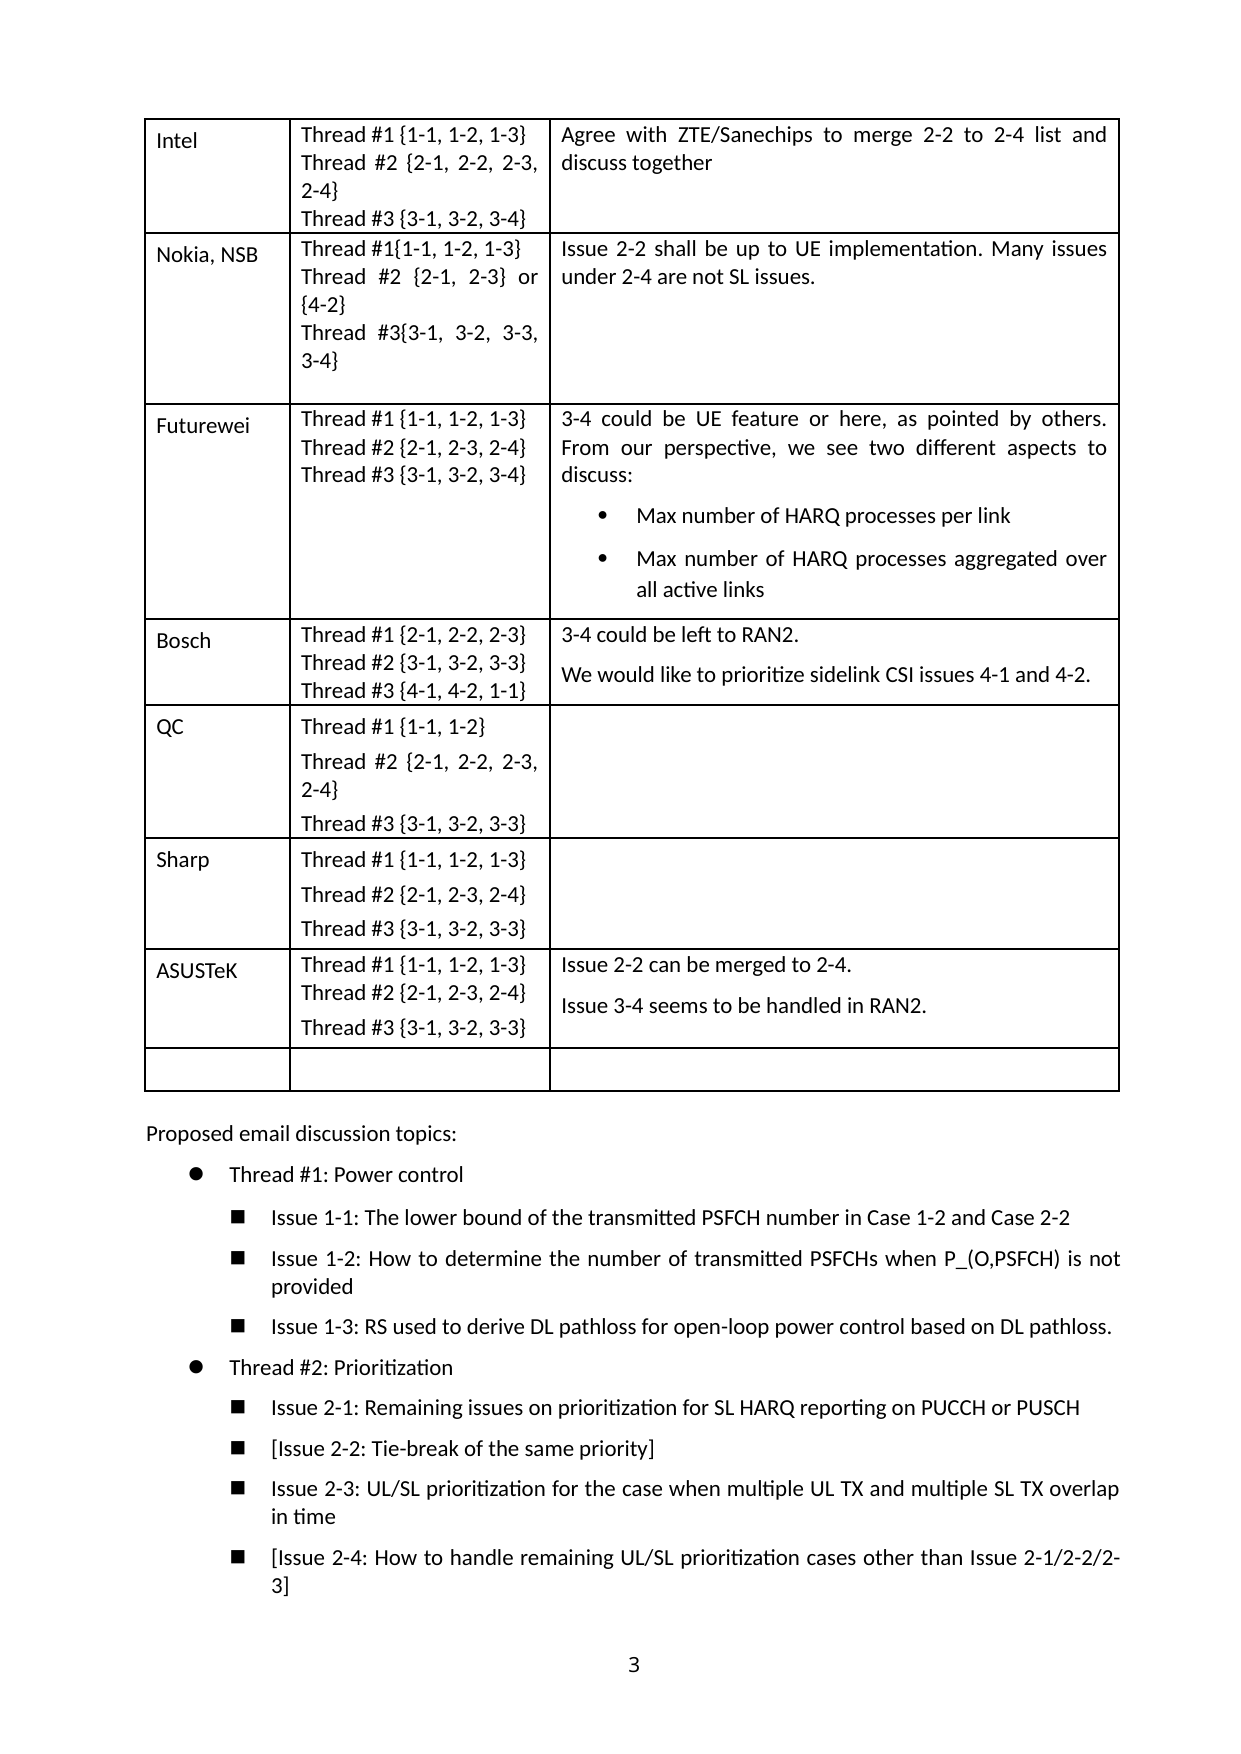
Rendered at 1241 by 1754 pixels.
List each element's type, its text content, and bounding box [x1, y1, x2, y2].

table_cell 3-4 could be left to RAN2. We would like to prioritize sidelink CSI issues 4-1 and 4-2. [551, 620, 1118, 704]
list Thread #1: Power control [187, 1160, 1122, 1188]
list Issue 1-3: RS used to derive DL pathloss for open-loop power control based on DL pathloss. [229, 1312, 1122, 1340]
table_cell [291, 120, 549, 232]
list Issue 1-1: The lower bound of the transmitted PSFCH number in Case 1-2 and Case 2-2 [229, 1203, 1122, 1231]
table_cell ASUSTeK [146, 950, 289, 1047]
list Issue 2-3: UL/SL prioritization for the case when multiple UL TX and multiple SL TX overlap in time [229, 1474, 1122, 1531]
table_cell [146, 1049, 289, 1089]
table_cell Nokia, NSB [146, 234, 289, 402]
table_cell Thread #1 {1-1, 1-2} Thread #2 {2-1, 2-2, 2-3, 2-4} Thread #3 {3-1, 3-2, 3-3} [291, 706, 549, 837]
list Issue 2-1: Remaining issues on prioritization for SL HARQ reporting on PUCCH or PUSCH [229, 1393, 1122, 1421]
table_cell Thread #1 {1-1, 1-2, 1-3} Thread #2 {2-1, 2-3, 2-4} Thread #3 {3-1, 3-2, 3-3} [291, 950, 549, 1047]
table_cell Thread #1 {1-1, 1-2, 1-3} Thread #2 {2-1, 2-3, 2-4} Thread #3 {3-1, 3-2, 3-4} [291, 405, 549, 618]
table_cell Sharp [146, 839, 289, 948]
table_cell [551, 839, 1118, 948]
list [Issue 2-2: Tie-break of the same priority] [229, 1434, 1122, 1462]
table_cell Futurewei [146, 405, 289, 618]
table_cell Thread #1{1-1, 1-2, 1-3} Thread #2 {2-1, 2-3} or {4-2} Thread #3{3-1, 3-2, 3-3, 3-4} [291, 234, 549, 402]
text Proposed email discussion topics: [146, 1119, 1122, 1148]
table_cell 3-4 could be UE feature or here, as pointed by others. From our perspective, we see two different aspects to discuss: Max number of HARQ processes per link Max number of HARQ processes aggregated over all active links [551, 405, 1118, 618]
list Thread #2: Prioritization [187, 1353, 1122, 1381]
table_cell [291, 1049, 549, 1089]
table_cell [551, 706, 1118, 837]
table_cell Agree with ZTE/Sanechips to merge 2-2 to 2-4 list and discuss together [551, 120, 1118, 232]
table_cell [551, 1049, 1118, 1089]
list [Issue 2-4: How to handle remaining UL/SL prioritization cases other than Issue 2-1/2-2/2-3] [229, 1543, 1122, 1599]
table_cell QC [146, 706, 289, 837]
table_cell Issue 2-2 shall be up to UE implementation. Many issues under 2-4 are not SL issues. [551, 234, 1118, 402]
table_cell Thread #1 {1-1, 1-2, 1-3} Thread #2 {2-1, 2-3, 2-4} Thread #3 {3-1, 3-2, 3-3} [291, 839, 549, 948]
table_cell Issue 2-2 can be merged to 2-4. Issue 3-4 seems to be handled in RAN2. [551, 950, 1118, 1047]
table_cell Thread #1 {2-1, 2-2, 2-3} Thread #2 {3-1, 3-2, 3-3} Thread #3 {4-1, 4-2, 1-1} [291, 620, 549, 704]
table_cell Bosch [146, 620, 289, 704]
list Issue 1-2: How to determine the number of transmitted PSFCHs when P_(O,PSFCH) is not provided [229, 1244, 1122, 1300]
table_cell Intel [146, 120, 289, 232]
